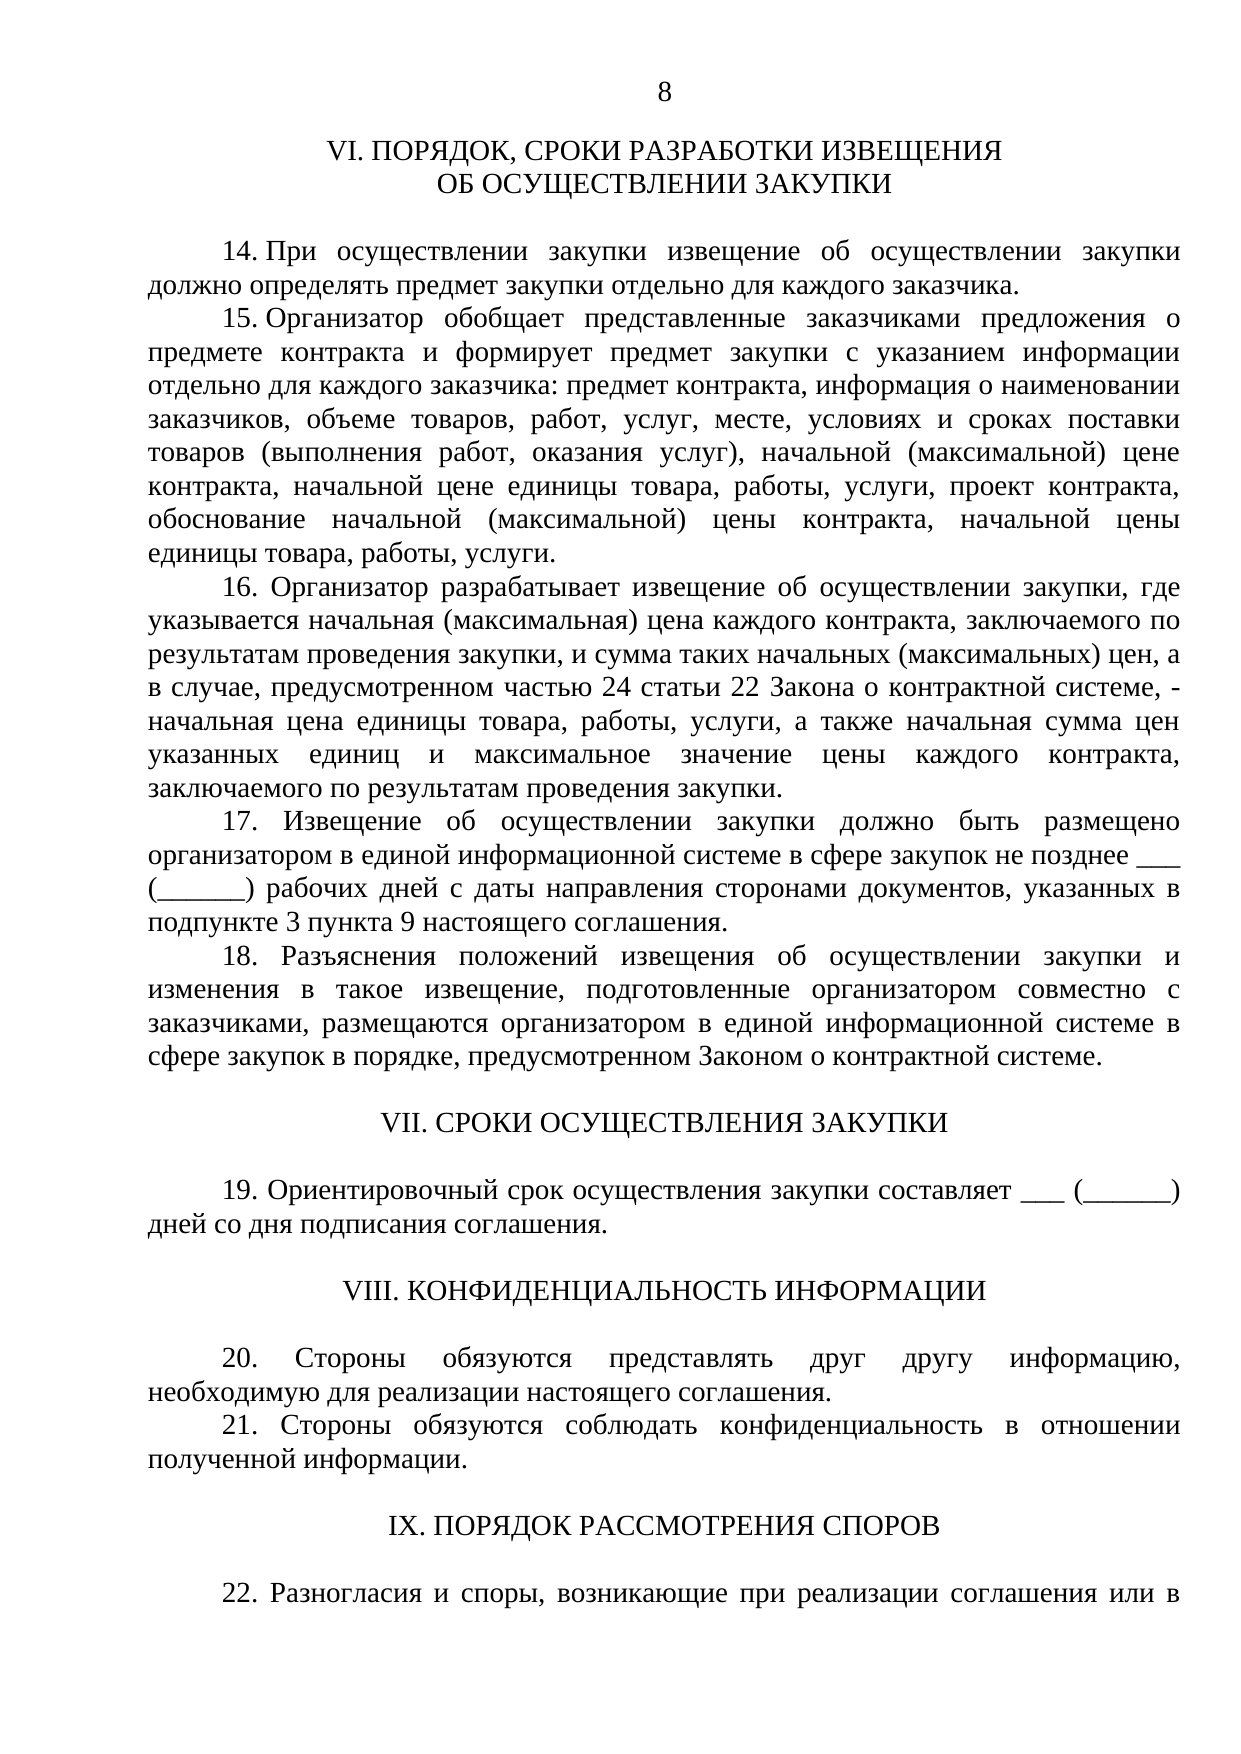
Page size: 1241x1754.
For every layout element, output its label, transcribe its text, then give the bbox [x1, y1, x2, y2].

text 18. Разъяснения положений извещения об осуществлении закупки и изменения в такое извещение, подготовленные организатором совместно с заказчиками, размещаются организатором в единой информационной системе в сфере закупок в порядке, предусмотренном Законом о контрактной системе. [148, 938, 1181, 1072]
text 15. Организатор обобщает представленные заказчиками предложения о предмете контракта и формирует предмет закупки с указанием информации отдельно для каждого заказчика: предмет контракта, информация о наименовании заказчиков, объеме товаров, работ, услуг, месте, условиях и сроках поставки товаров (выполнения работ, оказания услуг), начальной (максимальной) цене контракта, начальной цене единицы товара, работы, услуги, проект контракта, обоснование начальной (максимальной) цены контракта, начальной цены единицы товара, работы, услуги. [148, 300, 1181, 569]
text 17. Извещение об осуществлении закупки должно быть размещено организатором в единой информационной системе в сфере закупок не позднее ___ (______) рабочих дней с даты направления сторонами документов, указанных в подпункте 3 пункта 9 настоящего соглашения. [148, 803, 1181, 938]
text 14. При осуществлении закупки извещение об осуществлении закупки должно определять предмет закупки отдельно для каждого заказчика. [148, 233, 1181, 300]
text IX. ПОРЯДОК РАССМОТРЕНИЯ СПОРОВ [148, 1508, 1181, 1541]
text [148, 1575, 1181, 1608]
text VII. СРОКИ ОСУЩЕСТВЛЕНИЯ ЗАКУПКИ [148, 1105, 1181, 1139]
text VI. ПОРЯДОК, СРОКИ РАЗРАБОТКИ ИЗВЕЩЕНИЯ [148, 133, 1181, 166]
text 21. Стороны обязуются соблюдать конфиденциальность в отношении полученной информации. [148, 1407, 1181, 1474]
text ОБ ОСУЩЕСТВЛЕНИИ ЗАКУПКИ [148, 166, 1181, 200]
text 16. Организатор разрабатывает извещение об осуществлении закупки, где указывается начальная (максимальная) цена каждого контракта, заключаемого по результатам проведения закупки, и сумма таких начальных (максимальных) цен, а в случае, предусмотренном частью 24 статьи 22 Закона о контрактной системе, - начальная цена единицы товара, работы, услуги, а также начальная сумма цен указанных единиц и максимальное значение цены каждого контракта, заключаемого по результатам проведения закупки. [148, 569, 1181, 803]
text VIII. КОНФИДЕНЦИАЛЬНОСТЬ ИНФОРМАЦИИ [148, 1273, 1181, 1307]
text 19. Ориентировочный срок осуществления закупки составляет ___ (______) дней со дня подписания соглашения. [148, 1172, 1181, 1239]
text 20. Стороны обязуются представлять друг другу информацию, необходимую для реализации настоящего соглашения. [148, 1340, 1181, 1407]
